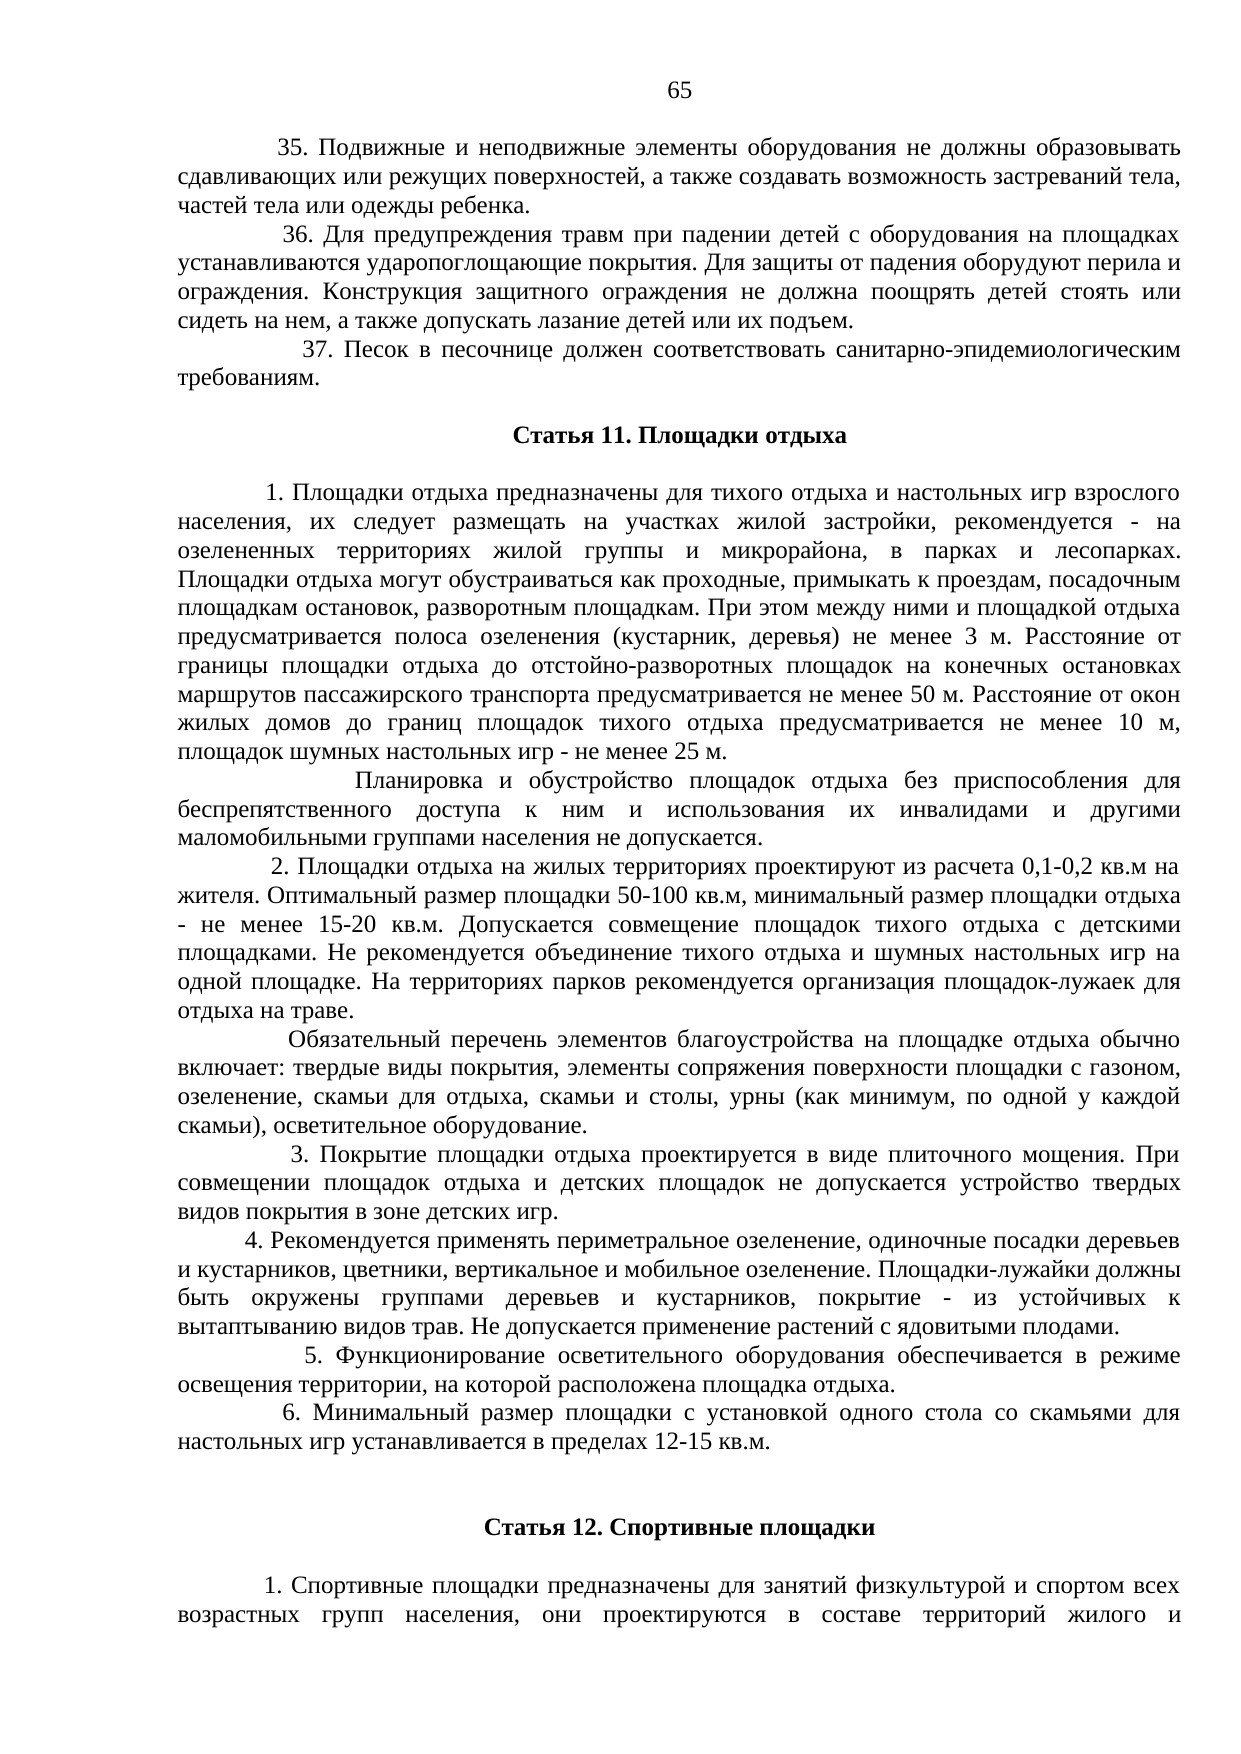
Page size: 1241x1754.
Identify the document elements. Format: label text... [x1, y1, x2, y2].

text 3. Покрытие площадки отдыха проектируется в виде плиточного мощения. При совмещении площадок отдыха и детских площадок не допускается устройство твердых видов покрытия в зоне детских игр. [177, 1139, 1182, 1225]
text 5. Функционирование осветительного оборудования обеспечивается в режиме освещения территории, на которой расположена площадка отдыха. [177, 1340, 1182, 1397]
text 37. Песок в песочнице должен соответствовать санитарно-эпидемиологическим требованиям. [177, 334, 1182, 391]
text Статья 12. Спортивные площадки [177, 1512, 1182, 1541]
text 35. Подвижные и неподвижные элементы оборудования не должны образовывать сдавливающих или режущих поверхностей, а также создавать возможность застреваний тела, частей тела или одежды ребенка. [177, 132, 1182, 219]
text 2. Площадки отдыха на жилых территориях проектируют из расчета 0,1-0,2 кв.м на жителя. Оптимальный размер площадки 50-100 кв.м, минимальный размер площадки отдыха - не менее 15-20 кв.м. Допускается совмещение площадок тихого отдыха с детскими площадками. Не рекомендуется объединение тихого отдыха и шумных настольных игр на одной площадке. На территориях парков рекомендуется организация площадок-лужаек для отдыха на траве. [177, 851, 1182, 1024]
text Статья 11. Площадки отдыха [177, 420, 1182, 449]
text 1. Площадки отдыха предназначены для тихого отдыха и настольных игр взрослого населения, их следует размещать на участках жилой застройки, рекомендуется - на озелененных территориях жилой группы и микрорайона, в парках и лесопарках. Площадки отдыха могут обустраиваться как проходные, примыкать к проездам, посадочным площадкам остановок, разворотным площадкам. При этом между ними и площадкой отдыха предусматривается полоса озеленения (кустарник, деревья) не менее 3 м. Расстояние от границы площадки отдыха до отстойно-разворотных площадок на конечных остановках маршрутов пассажирского транспорта предусматривается не менее 50 м. Расстояние от окон жилых домов до границ площадок тихого отдыха предусматривается не менее 10 м, площадок шумных настольных игр - не менее 25 м. [177, 477, 1182, 765]
text Планировка и обустройство площадок отдыха без приспособления для беспрепятственного доступа к ним и использования их инвалидами и другими маломобильными группами населения не допускается. [177, 765, 1182, 851]
text 4. Рекомендуется применять периметральное озеленение, одиночные посадки деревьев и кустарников, цветники, вертикальное и мобильное озеленение. Площадки-лужайки должны быть окружены группами деревьев и кустарников, покрытие - из устойчивых к вытаптыванию видов трав. Не допускается применение растений с ядовитыми плодами. [177, 1225, 1182, 1340]
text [177, 1570, 1182, 1627]
text 36. Для предупреждения травм при падении детей с оборудования на площадках устанавливаются ударопоглощающие покрытия. Для защиты от падения оборудуют перила и ограждения. Конструкция защитного ограждения не должна поощрять детей стоять или сидеть на нем, а также допускать лазание детей или их подъем. [177, 219, 1182, 334]
text 6. Минимальный размер площадки с установкой одного стола со скамьями для настольных игр устанавливается в пределах 12-15 кв.м. [177, 1397, 1182, 1455]
text Обязательный перечень элементов благоустройства на площадке отдыха обычно включает: твердые виды покрытия, элементы сопряжения поверхности площадки с газоном, озеленение, скамьи для отдыха, скамьи и столы, урны (как минимум, по одной у каждой скамьи), осветительное оборудование. [177, 1024, 1182, 1139]
